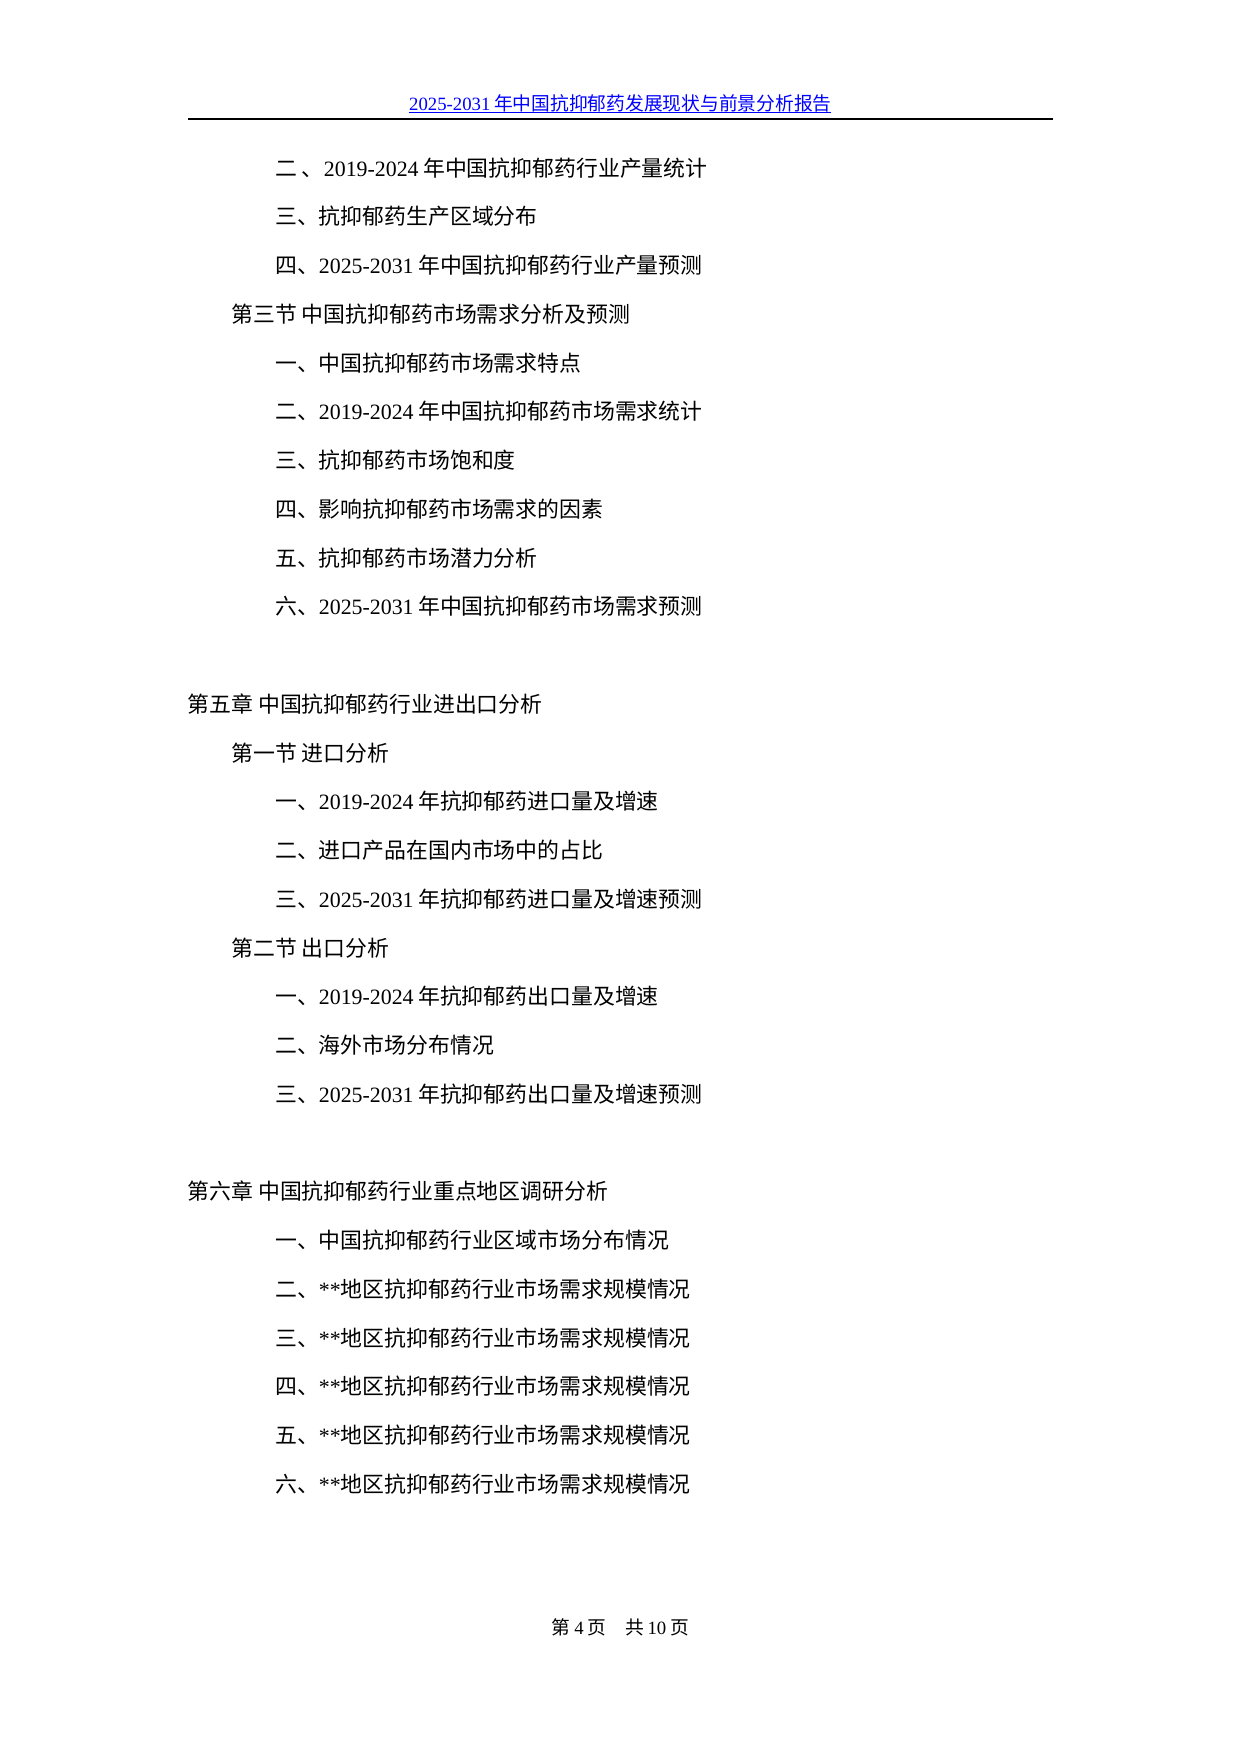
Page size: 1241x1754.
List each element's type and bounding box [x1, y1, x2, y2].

text [187, 150, 1053, 1499]
